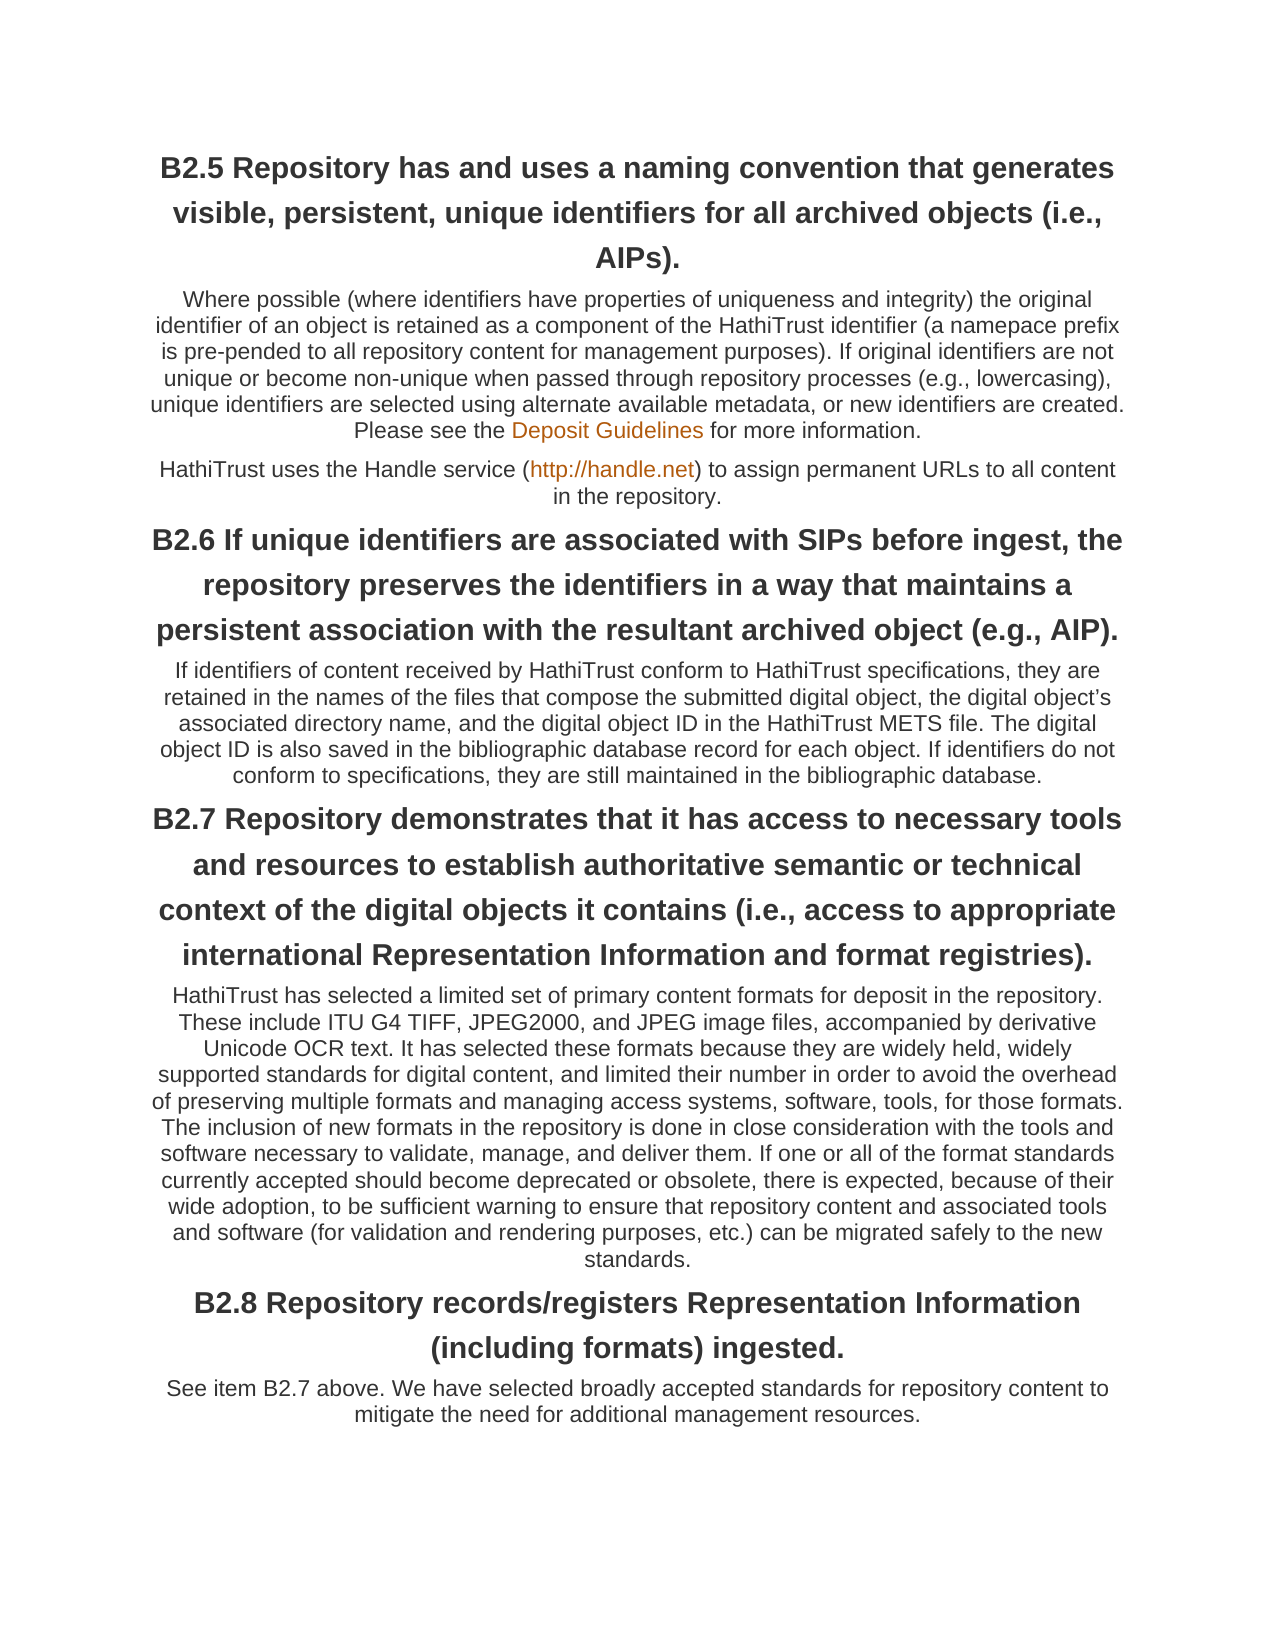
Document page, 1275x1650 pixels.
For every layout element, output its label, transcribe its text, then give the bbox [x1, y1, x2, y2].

text HathiTrust has selected a limited set of primary content formats for deposit in the repository. These include ITU G4 TIFF, JPEG2000, and JPEG image files, accompanied by derivative Unicode OCR text. It has selected these formats because they are widely held, widely supported standards for digital content, and limited their number in order to avoid the overhead of preserving multiple formats and managing access systems, software, tools, for those formats. The inclusion of new formats in the repository is done in close consideration with the tools and software necessary to validate, manage, and deliver them. If one or all of the format standards currently accepted should become deprecated or obsolete, there is expected, because of their wide adoption, to be sufficient warning to ensure that repository content and associated tools and software (for validation and rendering purposes, etc.) can be migrated safely to the new standards. [150, 982, 1125, 1272]
text Where possible (where identifiers have properties of uniqueness and integrity) the original identifier of an object is retained as a component of the HathiTrust identifier (a namepace prefix is pre-pended to all repository content for management purposes). If original identifiers are not unique or become non-unique when passed through repository processes (e.g., lowercasing), unique identifiers are selected using alternate available metadata, or new identifiers are created. Please see the Deposit Guidelines for more information. [150, 286, 1125, 444]
text HathiTrust uses the Handle service (http://handle.net) to assign permanent URLs to all content in the repository. [150, 456, 1125, 509]
subtitle B2.5 Repository has and uses a naming convention that generates visible, persistent, unique identifiers for all archived objects (i.e., AIPs). [150, 150, 1125, 275]
text See item B2.7 above. We have selected broadly accepted standards for repository content to mitigate the need for additional management resources. [150, 1375, 1125, 1428]
subtitle B2.7 Repository demonstrates that it has access to necessary tools and resources to establish authoritative semantic or technical context of the digital objects it contains (i.e., access to appropriate international Representation Information and format registries). [150, 801, 1125, 972]
subtitle B2.6 If unique identifiers are associated with SIPs before ingest, the repository preserves the identifiers in a way that maintains a persistent association with the resultant archived object (e.g., AIP). [150, 521, 1125, 647]
subtitle B2.8 Repository records/registers Representation Information (including formats) ingested. [150, 1284, 1125, 1364]
text If identifiers of content received by HathiTrust conform to HathiTrust specifications, they are retained in the names of the files that compose the submitted digital object, the digital object’s associated directory name, and the digital object ID in the HathiTrust METS file. The digital object ID is also saved in the bibliographic database record for each object. If identifiers do not conform to specifications, they are still maintained in the bibliographic database. [150, 657, 1125, 789]
